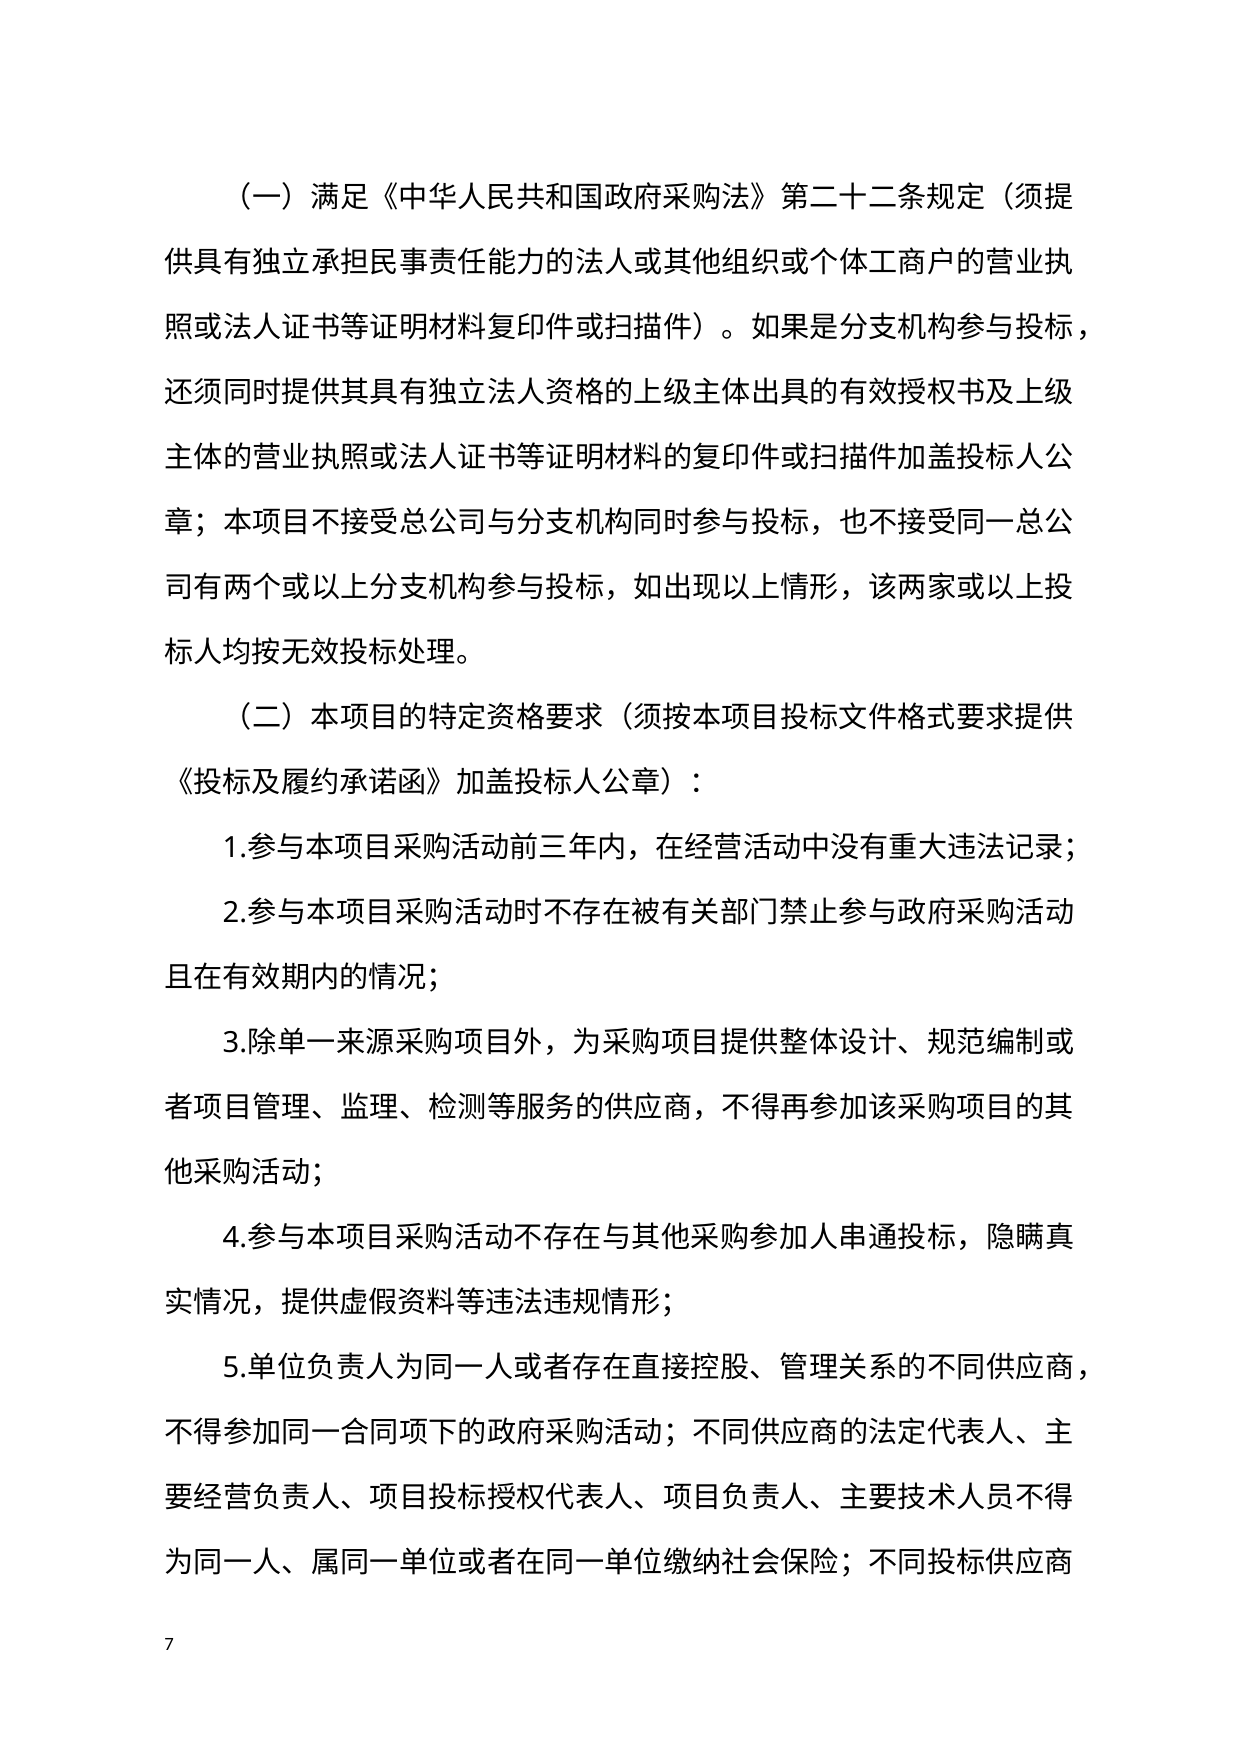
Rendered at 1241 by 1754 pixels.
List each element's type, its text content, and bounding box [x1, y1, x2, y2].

text 1.参与本项目采购活动前三年内，在经营活动中没有重大违法记录； [164, 812, 1076, 877]
text 3.除单一来源采购项目外，为采购项目提供整体设计、规范编制或者项目管理、监理、检测等服务的供应商，不得再参加该采购项目的其他采购活动； [164, 1007, 1076, 1202]
text （一）满足《中华人民共和国政府采购法》第二十二条规定（须提供具有独立承担民事责任能力的法人或其他组织或个体工商户的营业执照或法人证书等证明材料复印件或扫描件）。如果是分支机构参与投标，还须同时提供其具有独立法人资格的上级主体出具的有效授权书及上级主体的营业执照或法人证书等证明材料的复印件或扫描件加盖投标人公章；本项目不接受总公司与分支机构同时参与投标，也不接受同一总公司有两个或以上分支机构参与投标，如出现以上情形，该两家或以上投标人均按无效投标处理。 [164, 162, 1076, 682]
text （二）本项目的特定资格要求（须按本项目投标文件格式要求提供《投标及履约承诺函》加盖投标人公章）： [164, 682, 1076, 812]
text 2.参与本项目采购活动时不存在被有关部门禁止参与政府采购活动且在有效期内的情况； [164, 877, 1076, 1007]
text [164, 1332, 1076, 1592]
text 4.参与本项目采购活动不存在与其他采购参加人串通投标，隐瞒真实情况，提供虚假资料等违法违规情形； [164, 1202, 1076, 1332]
